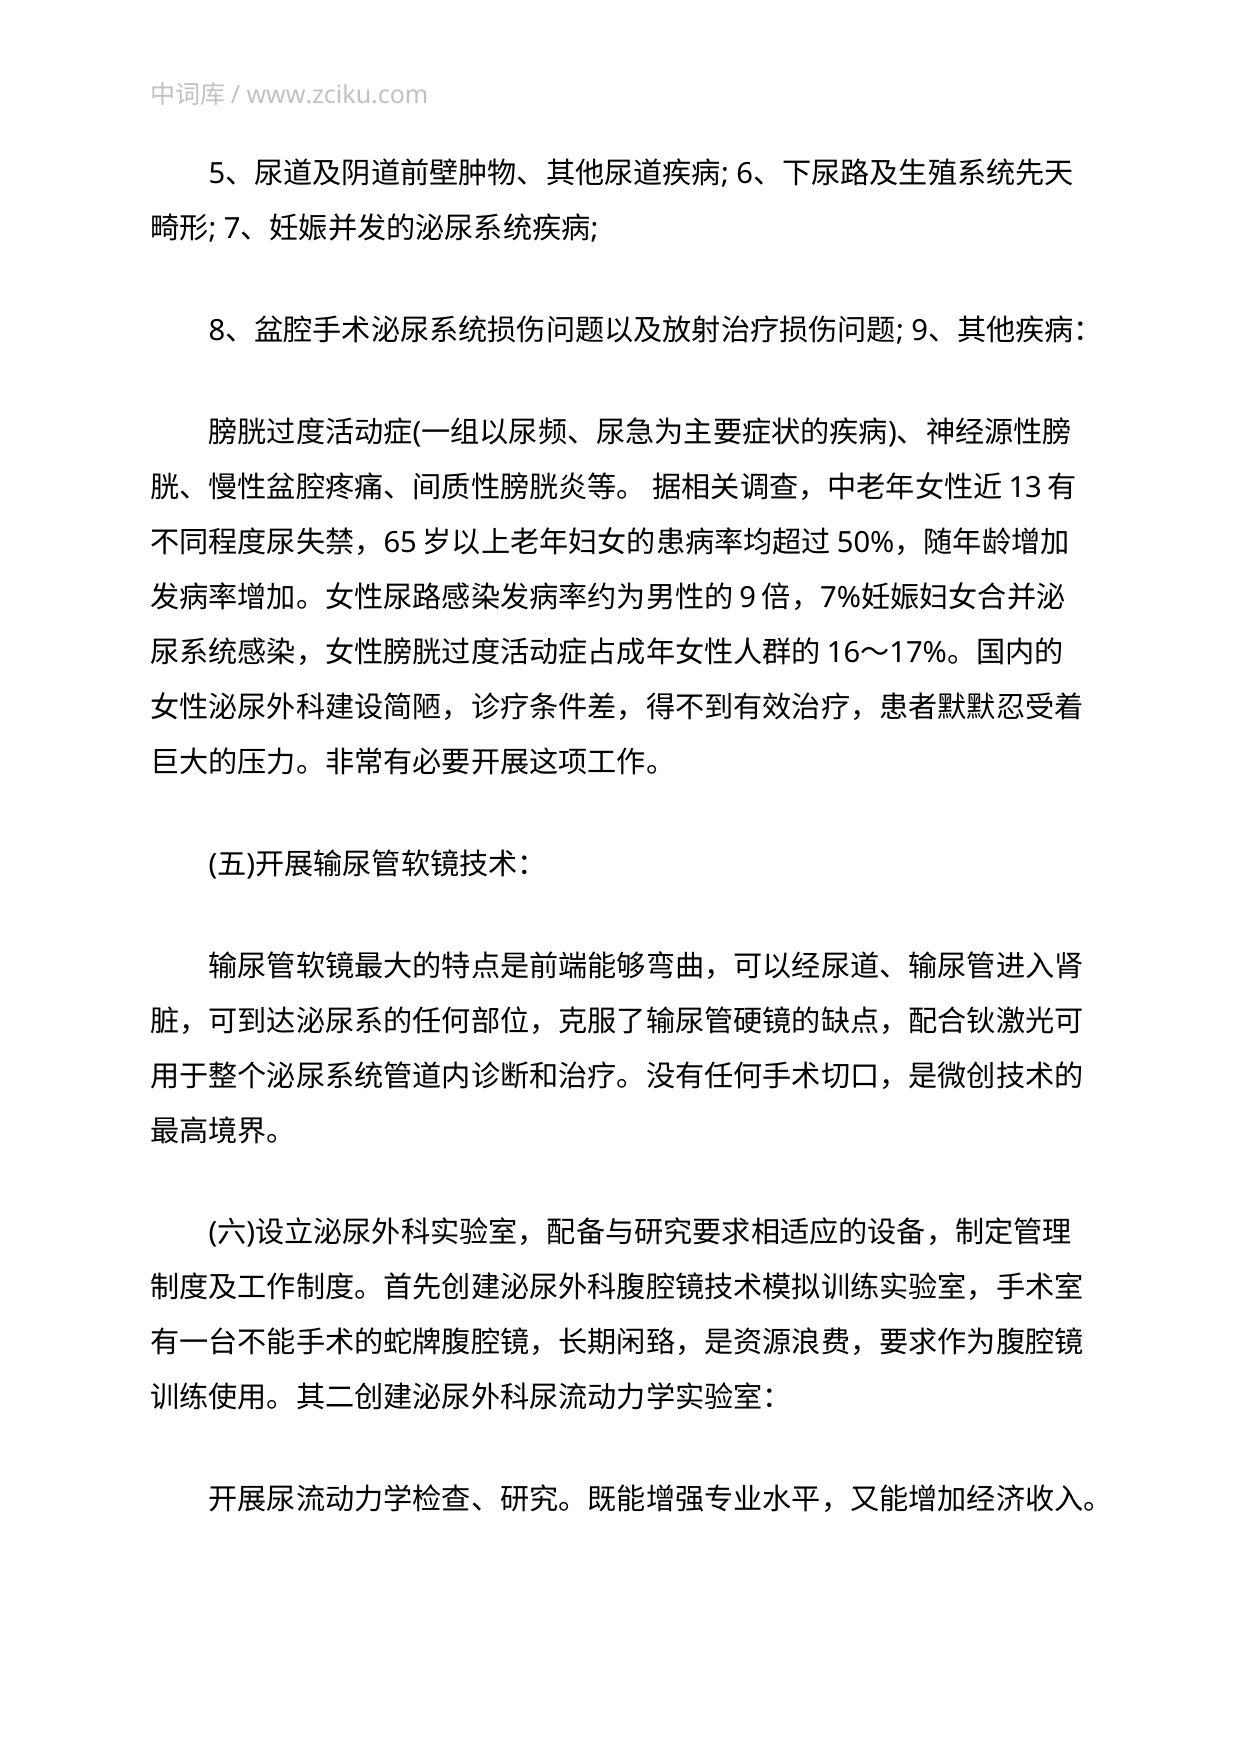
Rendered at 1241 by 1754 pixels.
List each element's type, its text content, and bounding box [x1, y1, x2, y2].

text (六)设立泌尿外科实验室，配备与研究要求相适应的设备，制定管理制度及工作制度。首先创建泌尿外科腹腔镜技术模拟训练实验室，手术室有一台不能手术的蛇牌腹腔镜，长期闲臵，是资源浪费，要求作为腹腔镜训练使用。其二创建泌尿外科尿流动力学实验室： [150, 1209, 1090, 1416]
text 8、盆腔手术泌尿系统损伤问题以及放射治疗损伤问题; 9、其他疾病： [150, 307, 1090, 349]
text 开展尿流动力学检查、研究。既能增强专业水平，又能增加经济收入。 [150, 1476, 1090, 1518]
text (五)开展输尿管软镜技术： [150, 841, 1090, 883]
text 膀胱过度活动症(一组以尿频、尿急为主要症状的疾病)、神经源性膀胱、慢性盆腔疼痛、间质性膀胱炎等。 据相关调查，中老年女性近13有不同程度尿失禁，65岁以上老年妇女的患病率均超过50%，随年龄增加发病率增加。女性尿路感染发病率约为男性的9倍，7%妊娠妇女合并泌尿系统感染，女性膀胱过度活动症占成年女性人群的16～17%。国内的女性泌尿外科建设简陋，诊疗条件差，得不到有效治疗，患者默默忍受着巨大的压力。非常有必要开展这项工作。 [150, 409, 1090, 781]
text 输尿管软镜最大的特点是前端能够弯曲，可以经尿道、输尿管进入肾脏，可到达泌尿系的任何部位，克服了输尿管硬镜的缺点，配合钬激光可用于整个泌尿系统管道内诊断和治疗。没有任何手术切口，是微创技术的最高境界。 [150, 943, 1090, 1149]
text 5、尿道及阴道前壁肿物、其他尿道疾病; 6、下尿路及生殖系统先天畸形; 7、妊娠并发的泌尿系统疾病; [150, 150, 1090, 247]
